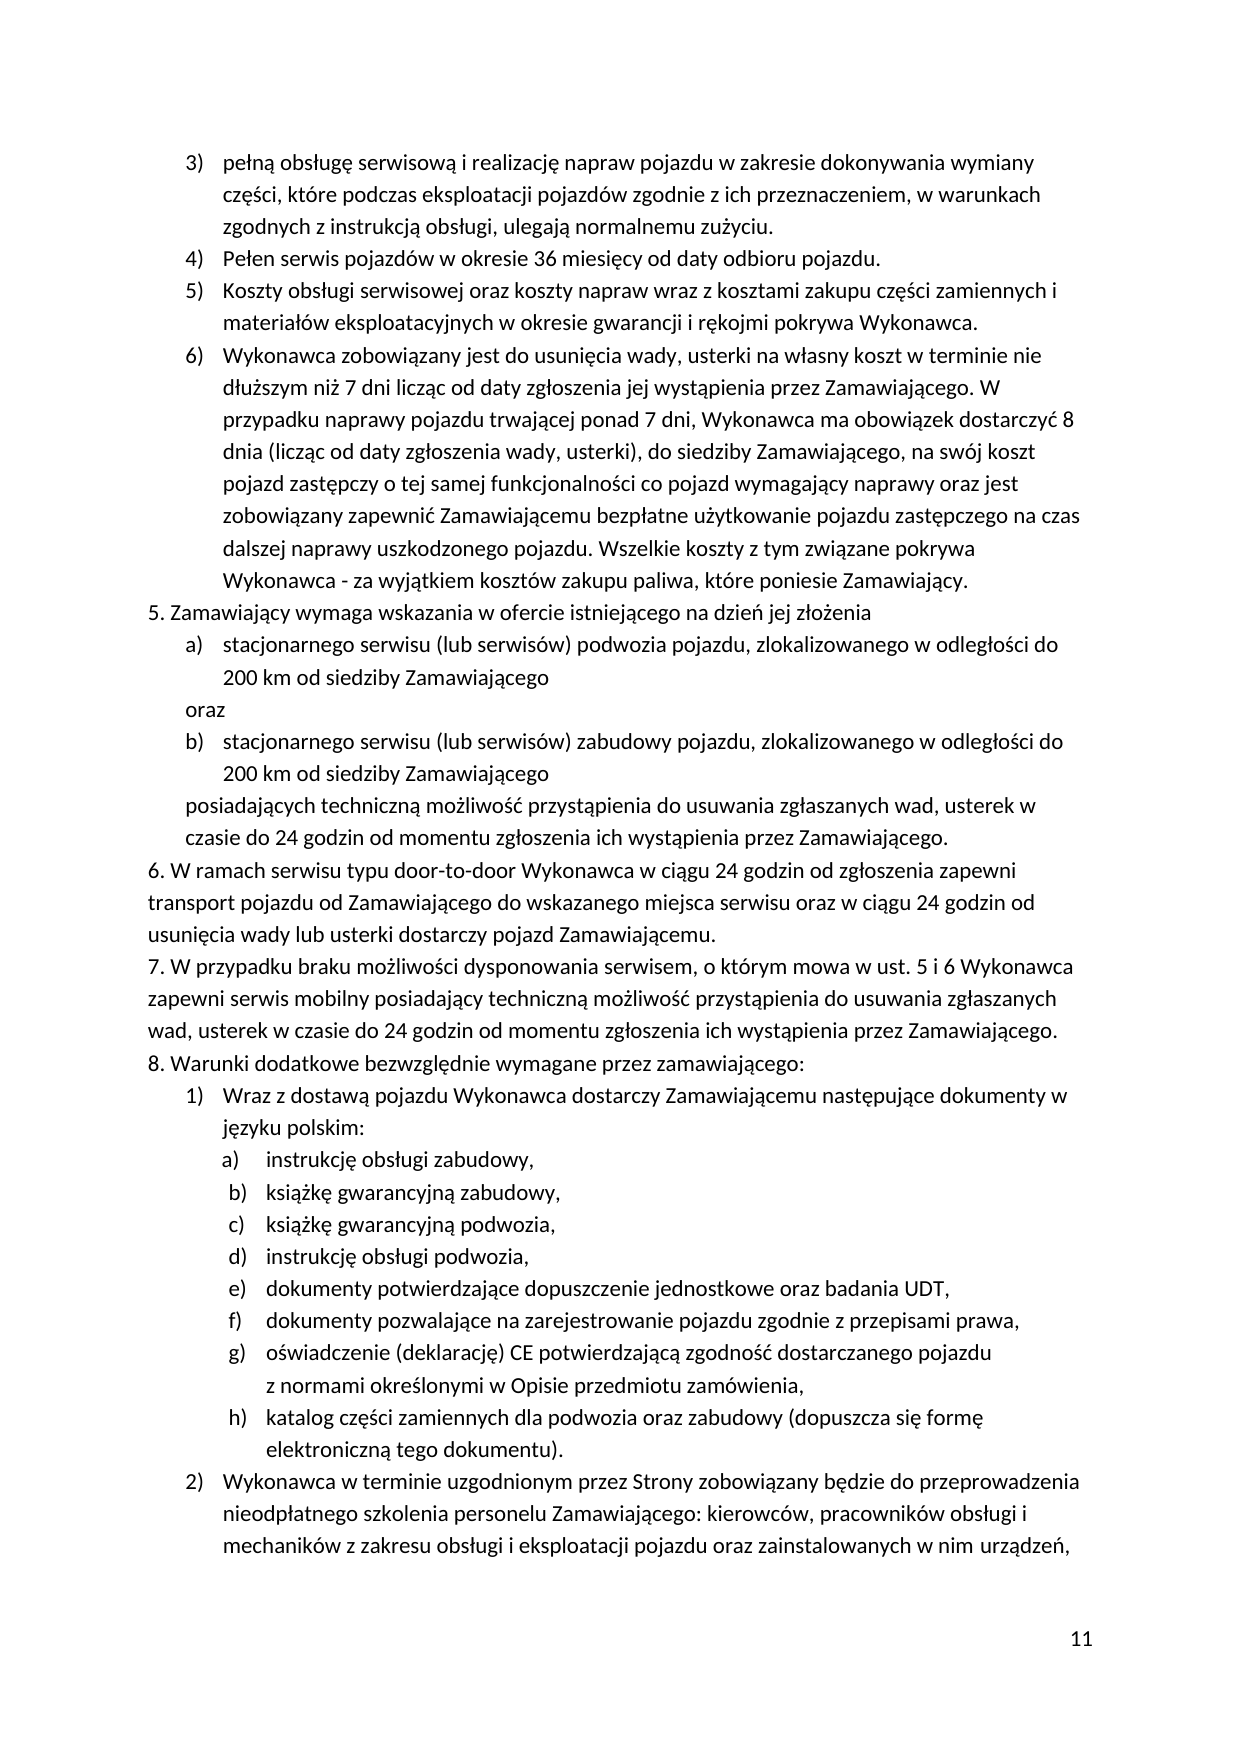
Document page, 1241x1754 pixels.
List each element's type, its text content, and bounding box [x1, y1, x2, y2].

list Wraz z dostawą pojazdu Wykonawca dostarczy Zamawiającemu następujące dokumenty w języku polskim: [185, 1081, 1093, 1141]
text 8. Warunki dodatkowe bezwzględnie wymagane przez zamawiającego: [148, 1049, 1093, 1077]
list Wykonawca zobowiązany jest do usunięcia wady, usterki na własny koszt w terminie nie dłuższym niż 7 dni licząc od daty zgłoszenia jej wystąpienia przez Zamawiającego. W przypadku naprawy pojazdu trwającej ponad 7 dni, Wykonawca ma obowiązek dostarczyć 8 dnia (licząc od daty zgłoszenia wady, usterki), do siedziby Zamawiającego, na swój koszt pojazd zastępczy o tej samej funkcjonalności co pojazd wymagający naprawy oraz jest zobowiązany zapewnić Zamawiającemu bezpłatne użytkowanie pojazdu zastępczego na czas dalszej naprawy uszkodzonego pojazdu. Wszelkie koszty z tym związane pokrywa Wykonawca - za wyjątkiem kosztów zakupu paliwa, które poniesie Zamawiający. [185, 341, 1093, 594]
list Pełen serwis pojazdów w okresie 36 miesięcy od daty odbioru pojazdu. [185, 244, 1093, 272]
list książkę gwarancyjną podwozia, [228, 1210, 1093, 1238]
text 7. W przypadku braku możliwości dysponowania serwisem, o którym mowa w ust. 5 i 6 Wykonawca zapewni serwis mobilny posiadający techniczną możliwość przystąpienia do usuwania zgłaszanych wad, usterek w czasie do 24 godzin od momentu zgłoszenia ich wystąpienia przez Zamawiającego. [148, 952, 1093, 1045]
text 5. Zamawiający wymaga wskazania w ofercie istniejącego na dzień jej złożenia [148, 598, 1093, 626]
text oraz [185, 695, 1093, 723]
text z normami określonymi w Opisie przedmiotu zamówienia, [266, 1371, 1093, 1399]
list oświadczenie (deklarację) CE potwierdzającą zgodność dostarczanego pojazdu [228, 1338, 1093, 1367]
list pełną obsługę serwisową i realizację napraw pojazdu w zakresie dokonywania wymiany części, które podczas eksploatacji pojazdów zgodnie z ich przeznaczeniem, w warunkach zgodnych z instrukcją obsługi, ulegają normalnemu zużyciu. [185, 148, 1093, 240]
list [185, 1467, 1093, 1560]
list stacjonarnego serwisu (lub serwisów) zabudowy pojazdu, zlokalizowanego w odległości do 200 km od siedziby Zamawiającego [185, 727, 1093, 787]
text posiadających techniczną możliwość przystąpienia do usuwania zgłaszanych wad, usterek w czasie do 24 godzin od momentu zgłoszenia ich wystąpienia przez Zamawiającego. [185, 791, 1093, 852]
list książkę gwarancyjną zabudowy, [228, 1178, 1093, 1206]
list dokumenty potwierdzające dopuszczenie jednostkowe oraz badania UDT, [228, 1274, 1093, 1302]
list Koszty obsługi serwisowej oraz koszty napraw wraz z kosztami zakupu części zamiennych i materiałów eksploatacyjnych w okresie gwarancji i rękojmi pokrywa Wykonawca. [185, 276, 1093, 337]
list instrukcję obsługi podwozia, [228, 1242, 1093, 1270]
list stacjonarnego serwisu (lub serwisów) podwozia pojazdu, zlokalizowanego w odległości do 200 km od siedziby Zamawiającego [185, 630, 1093, 691]
text 6. W ramach serwisu typu door-to-door Wykonawca w ciągu 24 godzin od zgłoszenia zapewni transport pojazdu od Zamawiającego do wskazanego miejsca serwisu oraz w ciągu 24 godzin od usunięcia wady lub usterki dostarczy pojazd Zamawiającemu. [148, 856, 1093, 948]
list dokumenty pozwalające na zarejestrowanie pojazdu zgodnie z przepisami prawa, [228, 1306, 1093, 1334]
list instrukcję obsługi zabudowy, [221, 1145, 1093, 1173]
list katalog części zamiennych dla podwozia oraz zabudowy (dopuszcza się formę elektroniczną tego dokumentu). [228, 1403, 1093, 1463]
